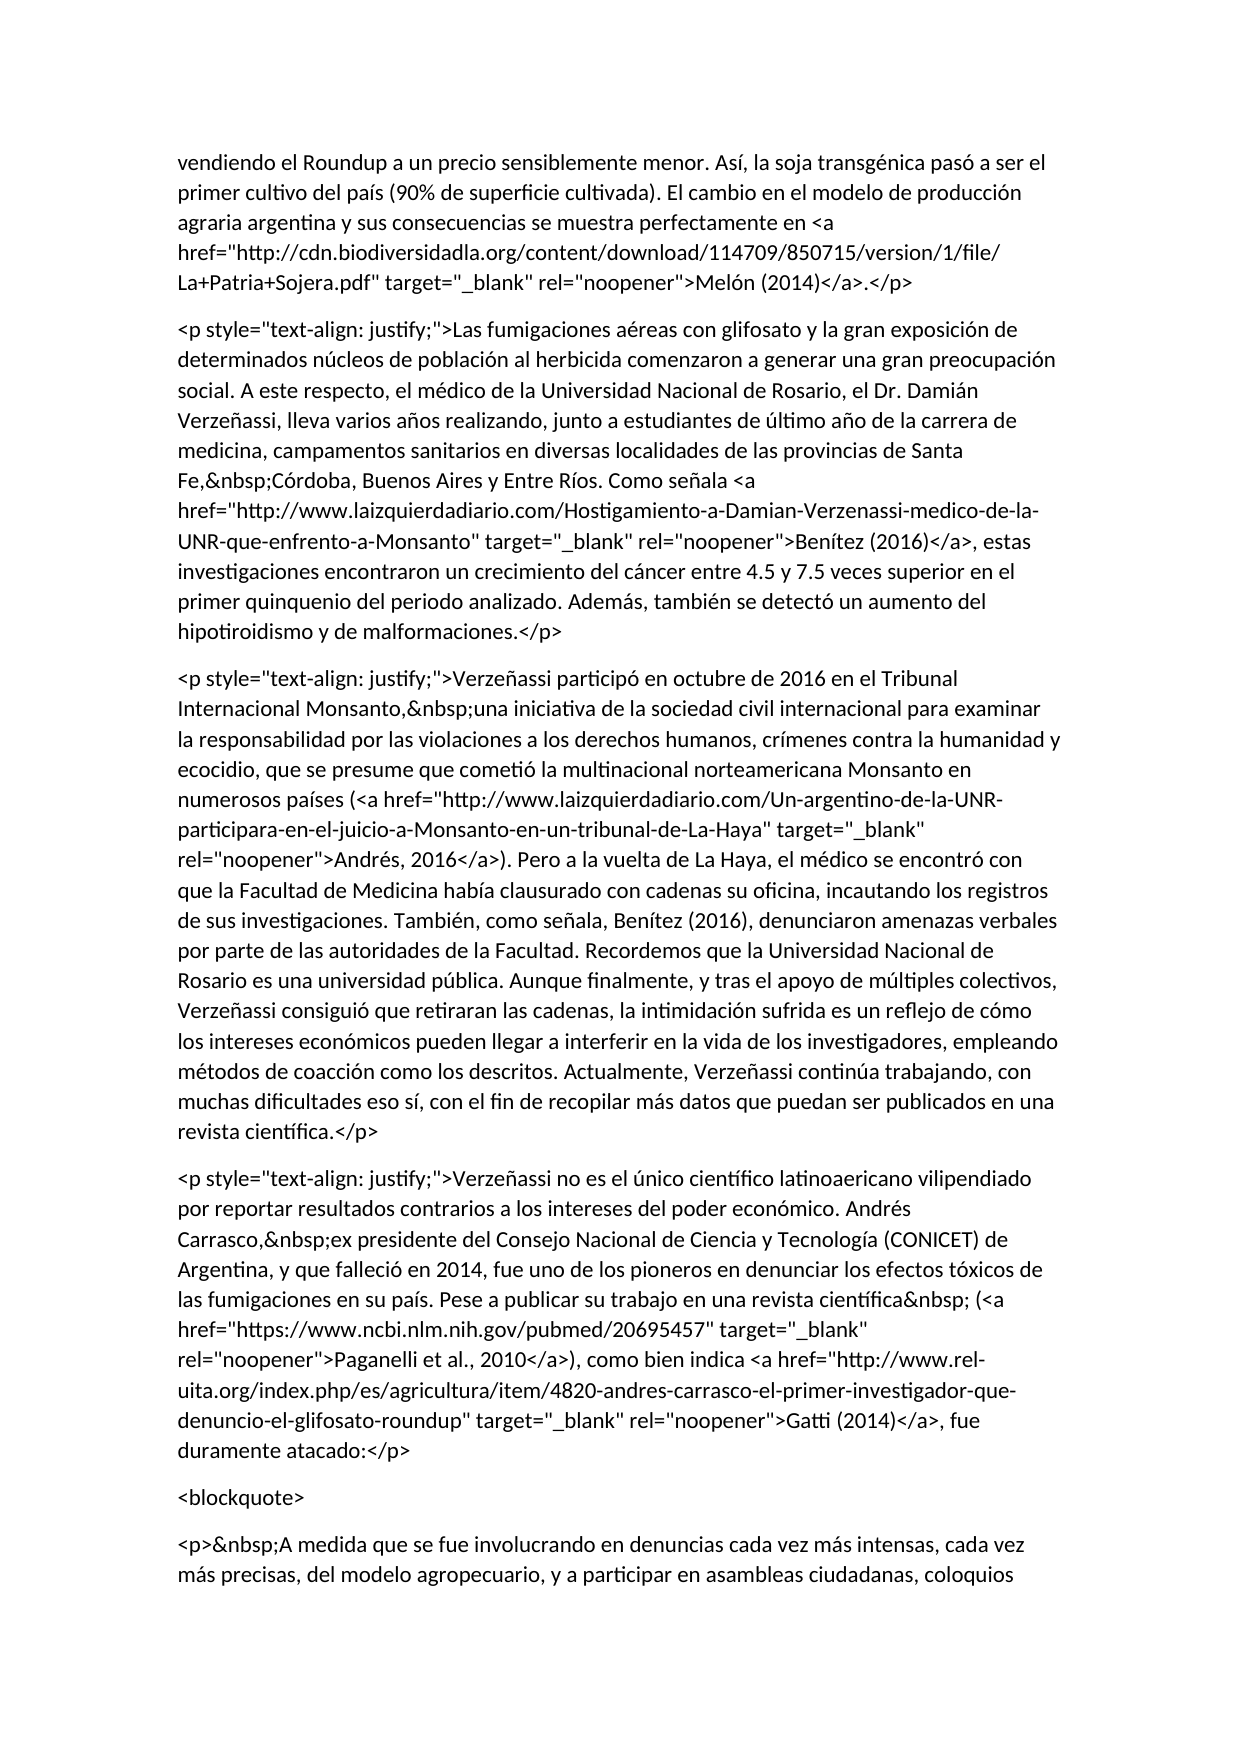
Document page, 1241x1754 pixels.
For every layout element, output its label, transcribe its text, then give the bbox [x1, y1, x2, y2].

text <p style="text-align: justify;">Verzeñassi no es el único científico latinoaericano vilipendiado por reportar resultados contrarios a los intereses del poder económico. Andrés Carrasco,&nbsp;ex presidente del Consejo Nacional de Ciencia y Tecnología (CONICET) de Argentina, y que falleció en 2014, fue uno de los pioneros en denunciar los efectos tóxicos de las fumigaciones en su país. Pese a publicar su trabajo en una revista científica&nbsp; (<a href="https://www.ncbi.nlm.nih.gov/pubmed/20695457" target="_blank" rel="noopener">Paganelli et al., 2010</a>), como bien indica <a href="http://www.rel-uita.org/index.php/es/agricultura/item/4820-andres-carrasco-el-primer-investigador-que-denuncio-el-glifosato-roundup" target="_blank" rel="noopener">Gatti (2014)</a>, fue duramente atacado:</p> [177, 1164, 1063, 1464]
text <p style="text-align: justify;">Verzeñassi participó en octubre de 2016 en el Tribunal Internacional Monsanto,&nbsp;una iniciativa de la sociedad civil internacional para examinar la responsabilidad por las violaciones a los derechos humanos, crímenes contra la humanidad y ecocidio, que se presume que cometió la multinacional norteamericana Monsanto en numerosos países (<a href="http://www.laizquierdadiario.com/Un-argentino-de-la-UNR-participara-en-el-juicio-a-Monsanto-en-un-tribunal-de-La-Haya" target="_blank" rel="noopener">Andrés, 2016</a>). Pero a la vuelta de La Haya, el médico se encontró con que la Facultad de Medicina había clausurado con cadenas su oficina, incautando los registros de sus investigaciones. También, como señala, Benítez (2016), denunciaron amenazas verbales por parte de las autoridades de la Facultad. Recordemos que la Universidad Nacional de Rosario es una universidad pública. Aunque finalmente, y tras el apoyo de múltiples colectivos, Verzeñassi consiguió que retiraran las cadenas, la intimidación sufrida es un reflejo de cómo los intereses económicos pueden llegar a interferir en la vida de los investigadores, empleando métodos de coacción como los descritos. Actualmente, Verzeñassi continúa trabajando, con muchas dificultades eso sí, con el fin de recopilar más datos que puedan ser publicados en una revista científica.</p> [177, 664, 1063, 1145]
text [177, 148, 1063, 296]
text <p style="text-align: justify;">Las fumigaciones aéreas con glifosato y la gran exposición de determinados núcleos de población al herbicida comenzaron a generar una gran preocupación social. A este respecto, el médico de la Universidad Nacional de Rosario, el Dr. Damián Verzeñassi, lleva varios años realizando, junto a estudiantes de último año de la carrera de medicina, campamentos sanitarios en diversas localidades de las provincias de Santa Fe,&nbsp;Córdoba, Buenos Aires y Entre Ríos. Como señala <a href="http://www.laizquierdadiario.com/Hostigamiento-a-Damian-Verzenassi-medico-de-la-UNR-que-enfrento-a-Monsanto" target="_blank" rel="noopener">Benítez (2016)</a>, estas investigaciones encontraron un crecimiento del cáncer entre 4.5 y 7.5 veces superior en el primer quinquenio del periodo analizado. Además, también se detectó un aumento del hipotiroidismo y de malformaciones.</p> [177, 315, 1063, 645]
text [177, 1530, 1063, 1588]
text <blockquote> [177, 1483, 1063, 1511]
